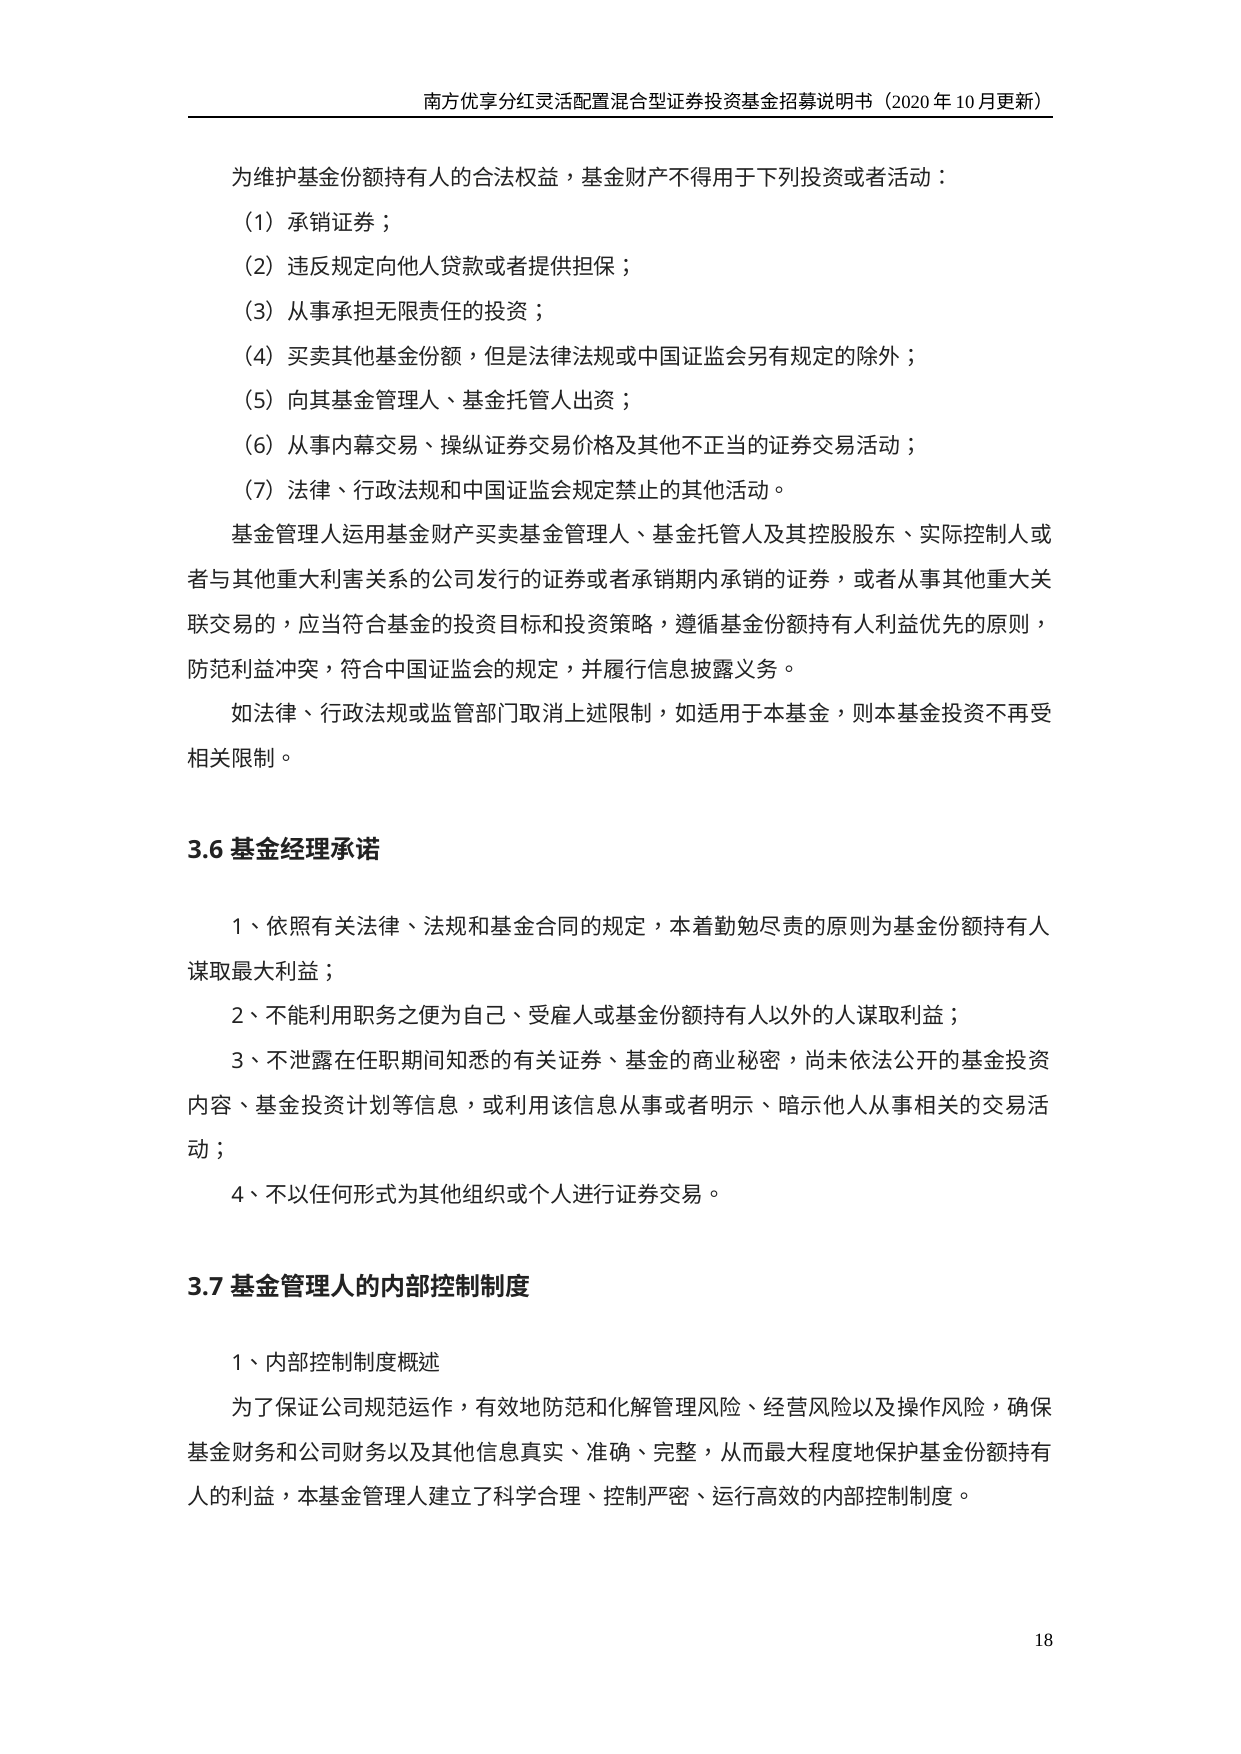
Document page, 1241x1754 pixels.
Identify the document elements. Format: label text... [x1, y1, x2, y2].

text 1、内部控制制度概述 [187, 1347, 1053, 1377]
text 如法律、行政法规或监管部门取消上述限制，如适用于本基金，则本基金投资不再受相关限制。 [187, 698, 1053, 773]
text 1、依照有关法律、法规和基金合同的规定，本着勤勉尽责的原则为基金份额持有人谋取最大利益； [187, 911, 1053, 985]
text （3）从事承担无限责任的投资； [187, 296, 1053, 326]
text （7）法律、行政法规和中国证监会规定禁止的其他活动。 [187, 475, 1053, 504]
text 3、不泄露在任职期间知悉的有关证券、基金的商业秘密，尚未依法公开的基金投资内容、基金投资计划等信息，或利用该信息从事或者明示、暗示他人从事相关的交易活动； [187, 1045, 1053, 1164]
text （6）从事内幕交易、操纵证券交易价格及其他不正当的证券交易活动； [187, 430, 1053, 460]
text 2、不能利用职务之便为自己、受雇人或基金份额持有人以外的人谋取利益； [187, 1000, 1053, 1030]
text 3.6 基金经理承诺 [187, 817, 1053, 882]
text 为了保证公司规范运作，有效地防范和化解管理风险、经营风险以及操作风险，确保基金财务和公司财务以及其他信息真实、准确、完整，从而最大程度地保护基金份额持有人的利益，本基金管理人建立了科学合理、控制严密、运行高效的内部控制制度。 [187, 1392, 1053, 1511]
text （5）向其基金管理人、基金托管人出资； [187, 385, 1053, 415]
text （4）买卖其他基金份额，但是法律法规或中国证监会另有规定的除外； [187, 341, 1053, 371]
text 基金管理人运用基金财产买卖基金管理人、基金托管人及其控股股东、实际控制人或者与其他重大利害关系的公司发行的证券或者承销期内承销的证券，或者从事其他重大关联交易的，应当符合基金的投资目标和投资策略，遵循基金份额持有人利益优先的原则，防范利益冲突，符合中国证监会的规定，并履行信息披露义务。 [187, 519, 1053, 683]
text （2）违反规定向他人贷款或者提供担保； [187, 251, 1053, 281]
text （1）承销证券； [187, 207, 1053, 236]
text 为维护基金份额持有人的合法权益，基金财产不得用于下列投资或者活动： [187, 162, 1053, 192]
text 3.7 基金管理人的内部控制制度 [187, 1253, 1053, 1318]
text 4、不以任何形式为其他组织或个人进行证券交易。 [187, 1179, 1053, 1209]
